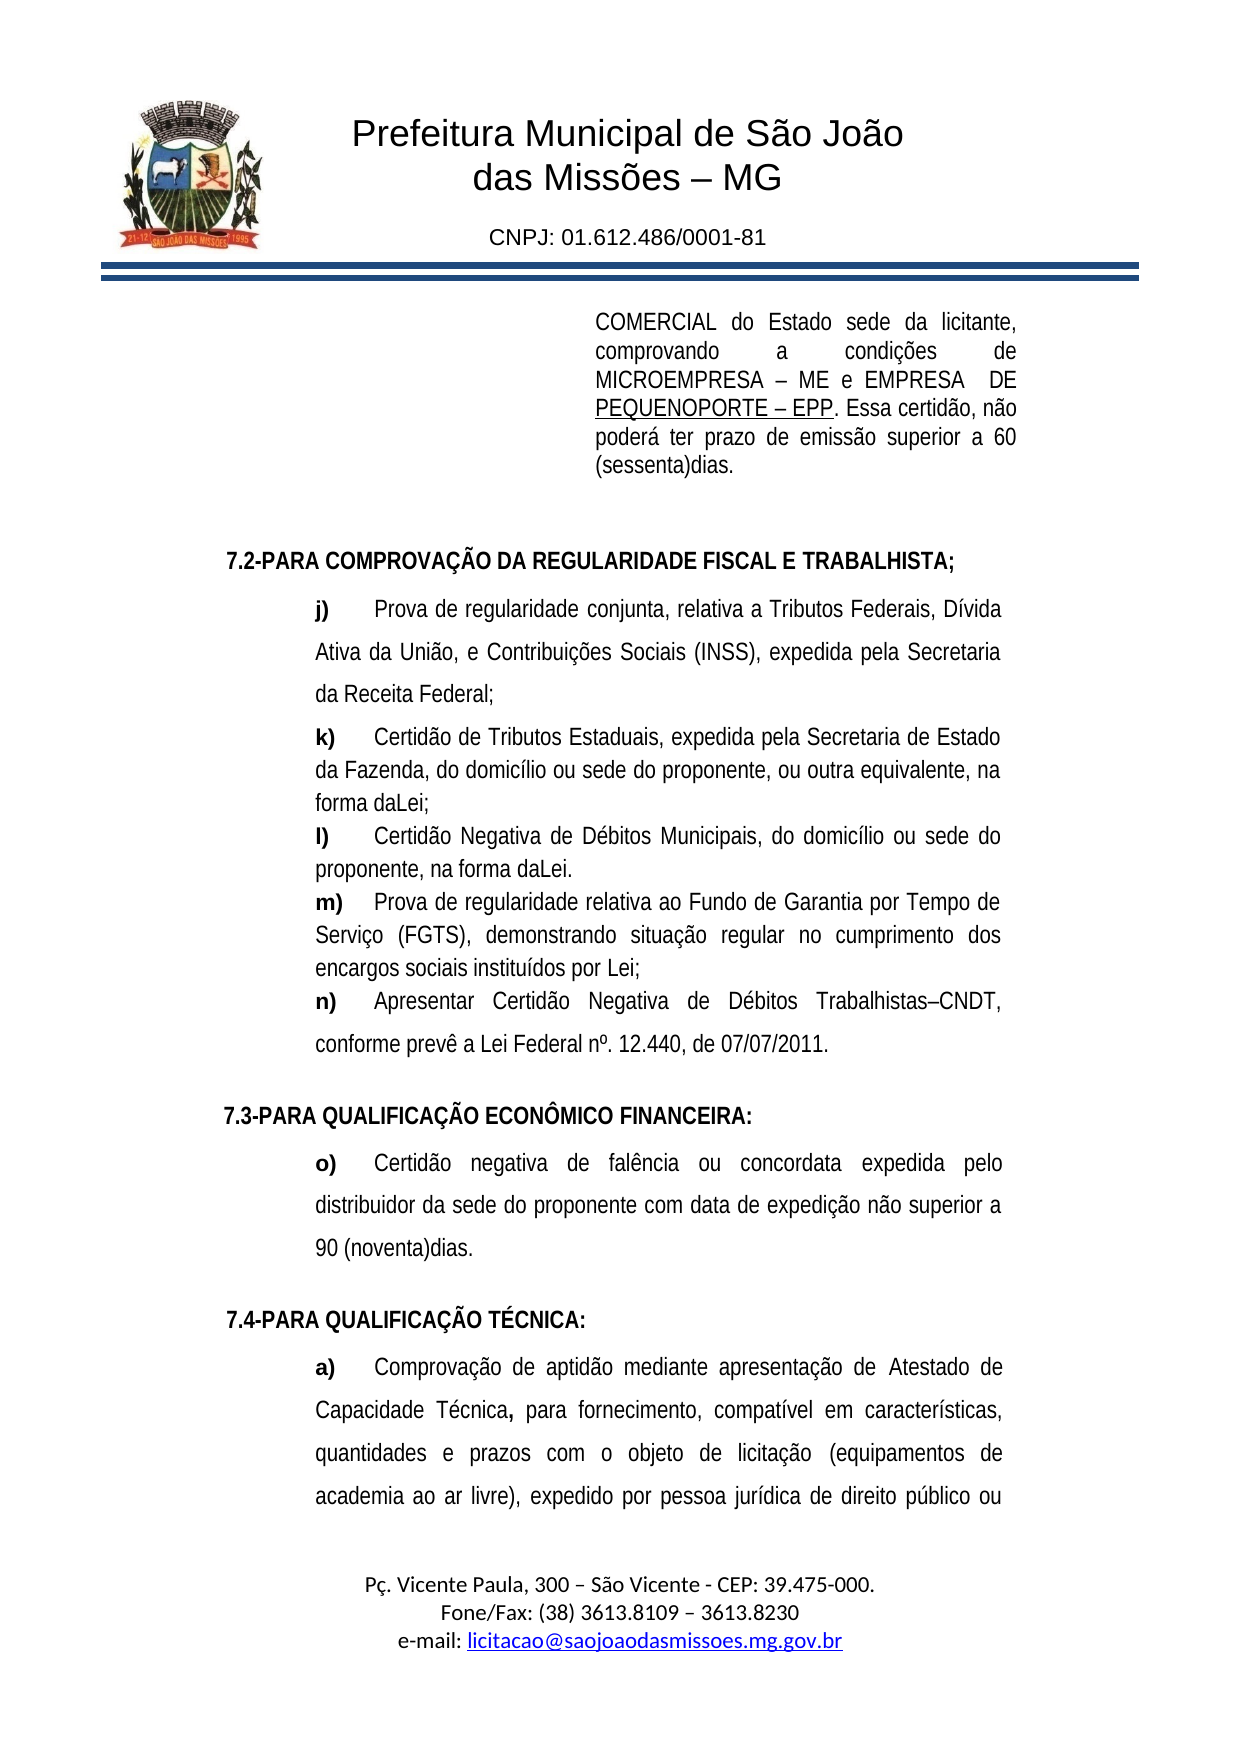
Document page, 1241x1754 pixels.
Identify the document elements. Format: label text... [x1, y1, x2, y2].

list Prova de regularidade conjunta, relativa a Tributos Federais, Dívida Ativa da União, e Contribuições Sociais (INSS), expedida pela Secretaria da Receita Federal; [315, 593, 1002, 708]
list Certidão Negativa de Débitos Municipais, do domicílio ou sede do proponente, na forma daLei. [315, 821, 1002, 883]
subtitle 7.4-PARA QUALIFICAÇÃO TÉCNICA: [226, 1306, 1063, 1334]
list Prova de regularidade relativa ao Fundo de Garantia por Tempo de Serviço (FGTS), demonstrando situação regular no cumprimento dos encargos sociais instituídos por Lei; [315, 887, 1002, 981]
picture [112, 100, 264, 254]
list Certidão de Tributos Estaduais, expedida pela Secretaria de Estado da Fazenda, do domicílio ou sede do proponente, ou outra equivalente, na forma daLei; [315, 722, 1002, 817]
subtitle 7.3-PARA QUALIFICAÇÃO ECONÔMICO FINANCEIRA: [223, 1101, 1063, 1129]
subtitle 7.2-PARA COMPROVAÇÃO DA REGULARIDADE FISCAL E TRABALHISTA; [226, 546, 1063, 575]
list Certidão negativa de falência ou concordata expedida pelo distribuidor da sede do proponente com data de expedição não superior a 90 (noventa)dias. [315, 1148, 1003, 1262]
list Apresentar Certidão Negativa de Débitos Trabalhistas–CNDT, conforme prevê a Lei Federal nº. 12.440, de 07/07/2011. [315, 986, 1003, 1057]
